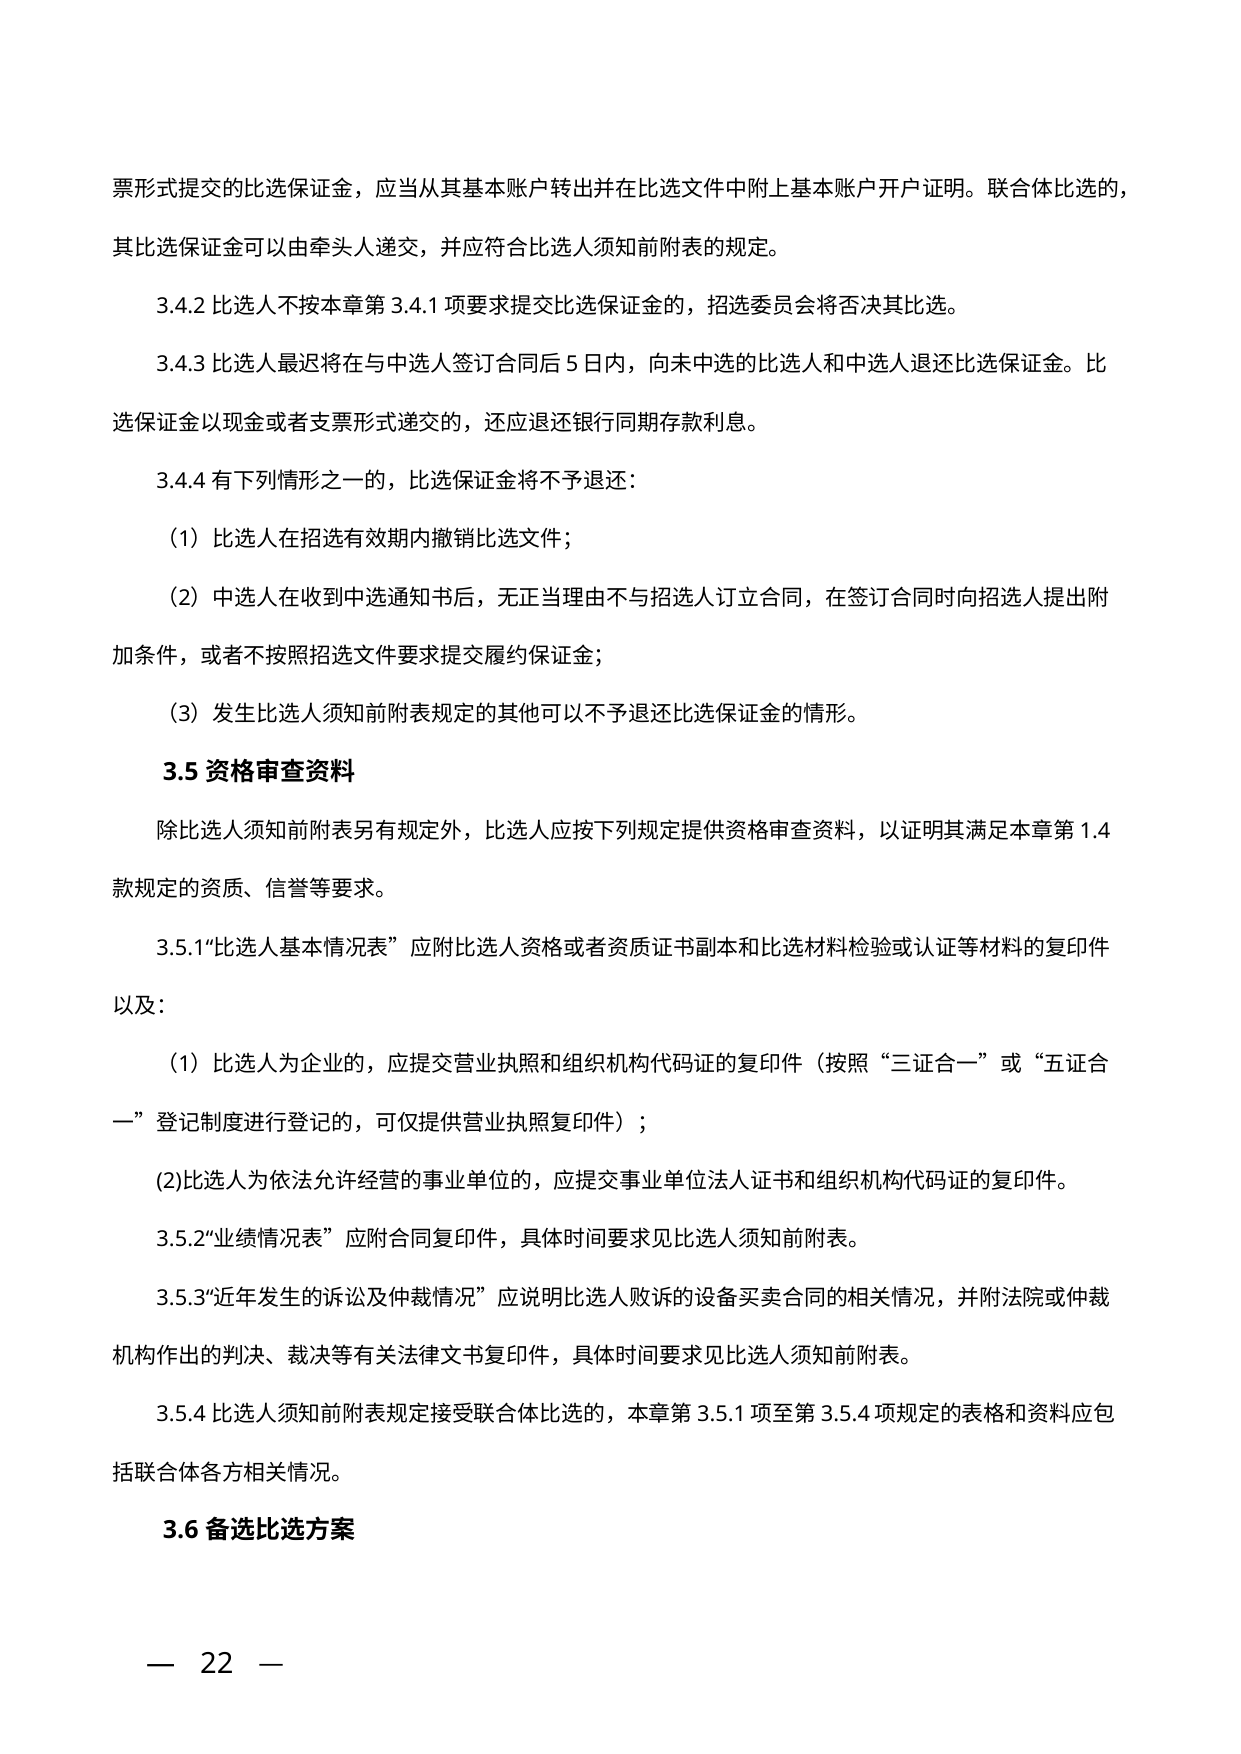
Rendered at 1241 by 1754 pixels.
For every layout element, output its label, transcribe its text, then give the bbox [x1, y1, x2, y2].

text 3.5.1“比选人基本情况表”应附比选人资格或者资质证书副本和比选材料检验或认证等材料的复印件以及： [112, 908, 1128, 1025]
text 除比选人须知前附表另有规定外，比选人应按下列规定提供资格审查资料，以证明其满足本章第1.4款规定的资质、信誉等要求。 [112, 792, 1128, 908]
text （1）比选人为企业的，应提交营业执照和组织机构代码证的复印件（按照“三证合一”或“五证合一”登记制度进行登记的，可仅提供营业执照复印件）； [112, 1025, 1128, 1142]
text 3.5.3“近年发生的诉讼及仲裁情况”应说明比选人败诉的设备买卖合同的相关情况，并附法院或仲裁机构作出的判决、裁决等有关法律文书复印件，具体时间要求见比选人须知前附表。 [112, 1258, 1128, 1375]
text 3.5.2“业绩情况表”应附合同复印件，具体时间要求见比选人须知前附表。 [112, 1200, 1128, 1258]
text 3.4.2 比选人不按本章第3.4.1项要求提交比选保证金的，招选委员会将否决其比选。 [112, 267, 1128, 325]
text (2)比选人为依法允许经营的事业单位的，应提交事业单位法人证书和组织机构代码证的复印件。 [112, 1142, 1128, 1200]
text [112, 150, 1128, 267]
text （3）发生比选人须知前附表规定的其他可以不予退还比选保证金的情形。 [112, 675, 1128, 733]
text （2）中选人在收到中选通知书后，无正当理由不与招选人订立合同，在签订合同时向招选人提出附加条件，或者不按照招选文件要求提交履约保证金； [112, 558, 1128, 675]
text 3.5 资格审查资料 [112, 733, 1128, 792]
text （1）比选人在招选有效期内撤销比选文件； [112, 500, 1128, 558]
text 3.5.4 比选人须知前附表规定接受联合体比选的，本章第3.5.1项至第3.5.4项规定的表格和资料应包括联合体各方相关情况。 [112, 1375, 1128, 1492]
text 3.6 备选比选方案 [112, 1492, 1128, 1550]
text 3.4.4 有下列情形之一的，比选保证金将不予退还： [112, 442, 1128, 500]
text 3.4.3 比选人最迟将在与中选人签订合同后5日内，向未中选的比选人和中选人退还比选保证金。比选保证金以现金或者支票形式递交的，还应退还银行同期存款利息。 [112, 325, 1128, 442]
